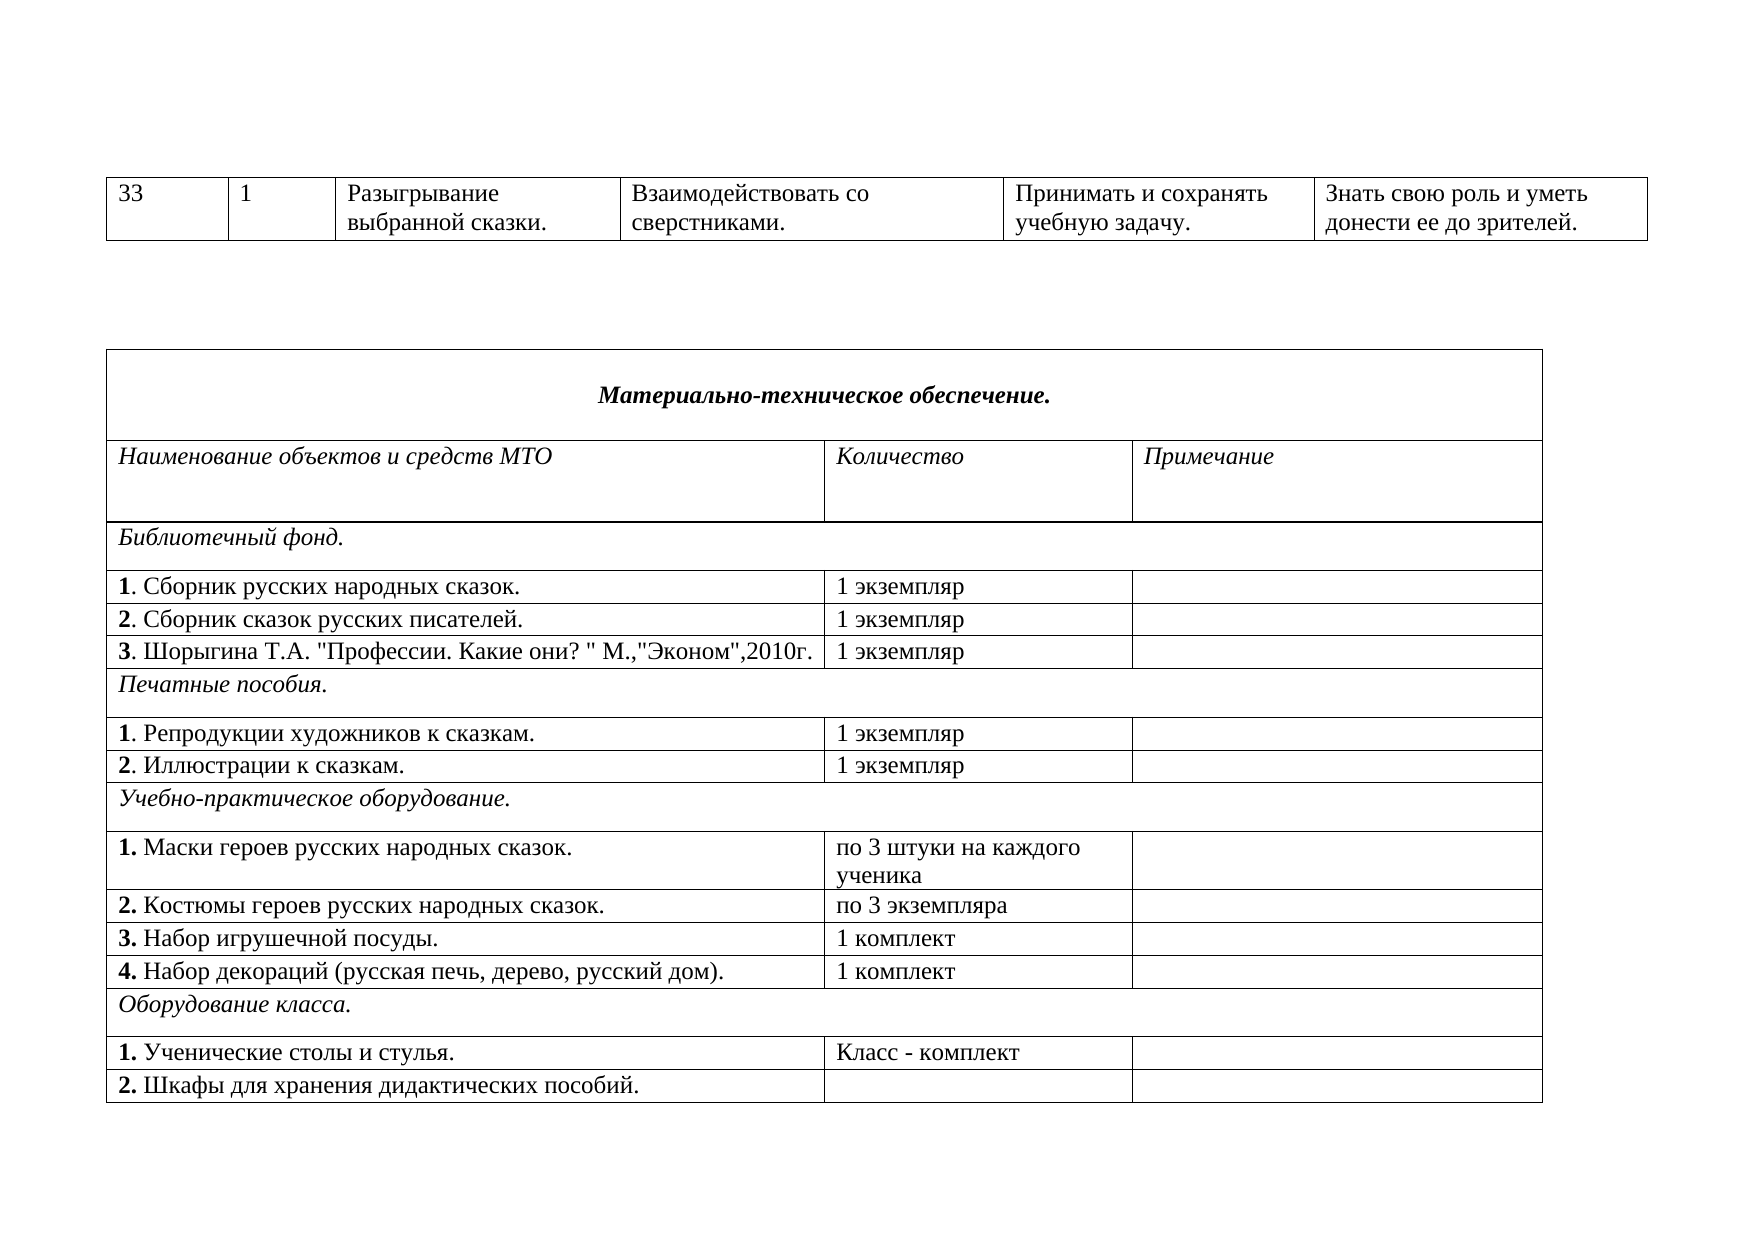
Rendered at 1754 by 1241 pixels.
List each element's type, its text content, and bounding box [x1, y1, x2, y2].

table_cell Примечание [1133, 441, 1542, 521]
table_cell [1133, 718, 1542, 749]
table_cell Учебно-практическое оборудование. [107, 783, 1542, 831]
table_cell [1133, 636, 1542, 668]
table_cell [825, 1070, 1132, 1102]
table_cell 1. Сборник русских народных сказок. [107, 571, 824, 603]
table_cell [1133, 1070, 1542, 1102]
table_cell 4. Набор декораций (русская печь, дерево, русский дом). [107, 956, 824, 988]
table_cell [1133, 956, 1542, 988]
table_cell 2. Шкафы для хранения дидактических пособий. [107, 1070, 824, 1102]
table_cell [1133, 1037, 1542, 1069]
table_cell Наименование объектов и средств МТО [107, 441, 824, 521]
table_cell 3. Набор игрушечной посуды. [107, 923, 824, 955]
table_cell Количество [825, 441, 1132, 521]
table_cell 1 экземпляр [825, 571, 1132, 603]
table_cell 2. Сборник сказок русских писателей. [107, 604, 824, 635]
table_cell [1315, 178, 1647, 240]
table_cell 1 [229, 178, 335, 240]
table_cell 33 [107, 178, 228, 240]
table_cell 2. Костюмы героев русских народных сказок. [107, 890, 824, 922]
table_header Материально-техническое обеспечение. [107, 350, 1542, 440]
table_cell по 3 экземпляра [825, 890, 1132, 922]
table_cell [1133, 604, 1542, 635]
table_cell [1133, 890, 1542, 922]
table_cell 1 комплект [825, 956, 1132, 988]
table_cell [1133, 571, 1542, 603]
table_cell 3. Шорыгина Т.А. "Профессии. Какие они? " М.,"Эконом",2010г. [107, 636, 824, 668]
table_cell 1 экземпляр [825, 751, 1132, 782]
table_cell [1133, 751, 1542, 782]
table_cell [1133, 923, 1542, 955]
table_cell 1. Маски героев русских народных сказок. [107, 832, 824, 889]
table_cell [1004, 178, 1314, 240]
table_cell 1 экземпляр [825, 636, 1132, 668]
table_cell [621, 178, 1003, 240]
table_cell 1. Ученические столы и стулья. [107, 1037, 824, 1069]
table_cell Библиотечный фонд. [107, 523, 1542, 570]
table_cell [336, 178, 620, 240]
table_cell [1133, 832, 1542, 889]
table_cell по 3 штуки на каждого ученика [825, 832, 1132, 889]
table_cell Печатные пособия. [107, 669, 1542, 717]
table_cell 1 экземпляр [825, 718, 1132, 749]
table_cell Класс - комплект [825, 1037, 1132, 1069]
table_cell 1 комплект [825, 923, 1132, 955]
table_cell 1 экземпляр [825, 604, 1132, 635]
table_cell 2. Иллюстрации к сказкам. [107, 751, 824, 782]
table_cell Оборудование класса. [107, 989, 1542, 1036]
table_cell 1. Репродукции художников к сказкам. [107, 718, 824, 749]
